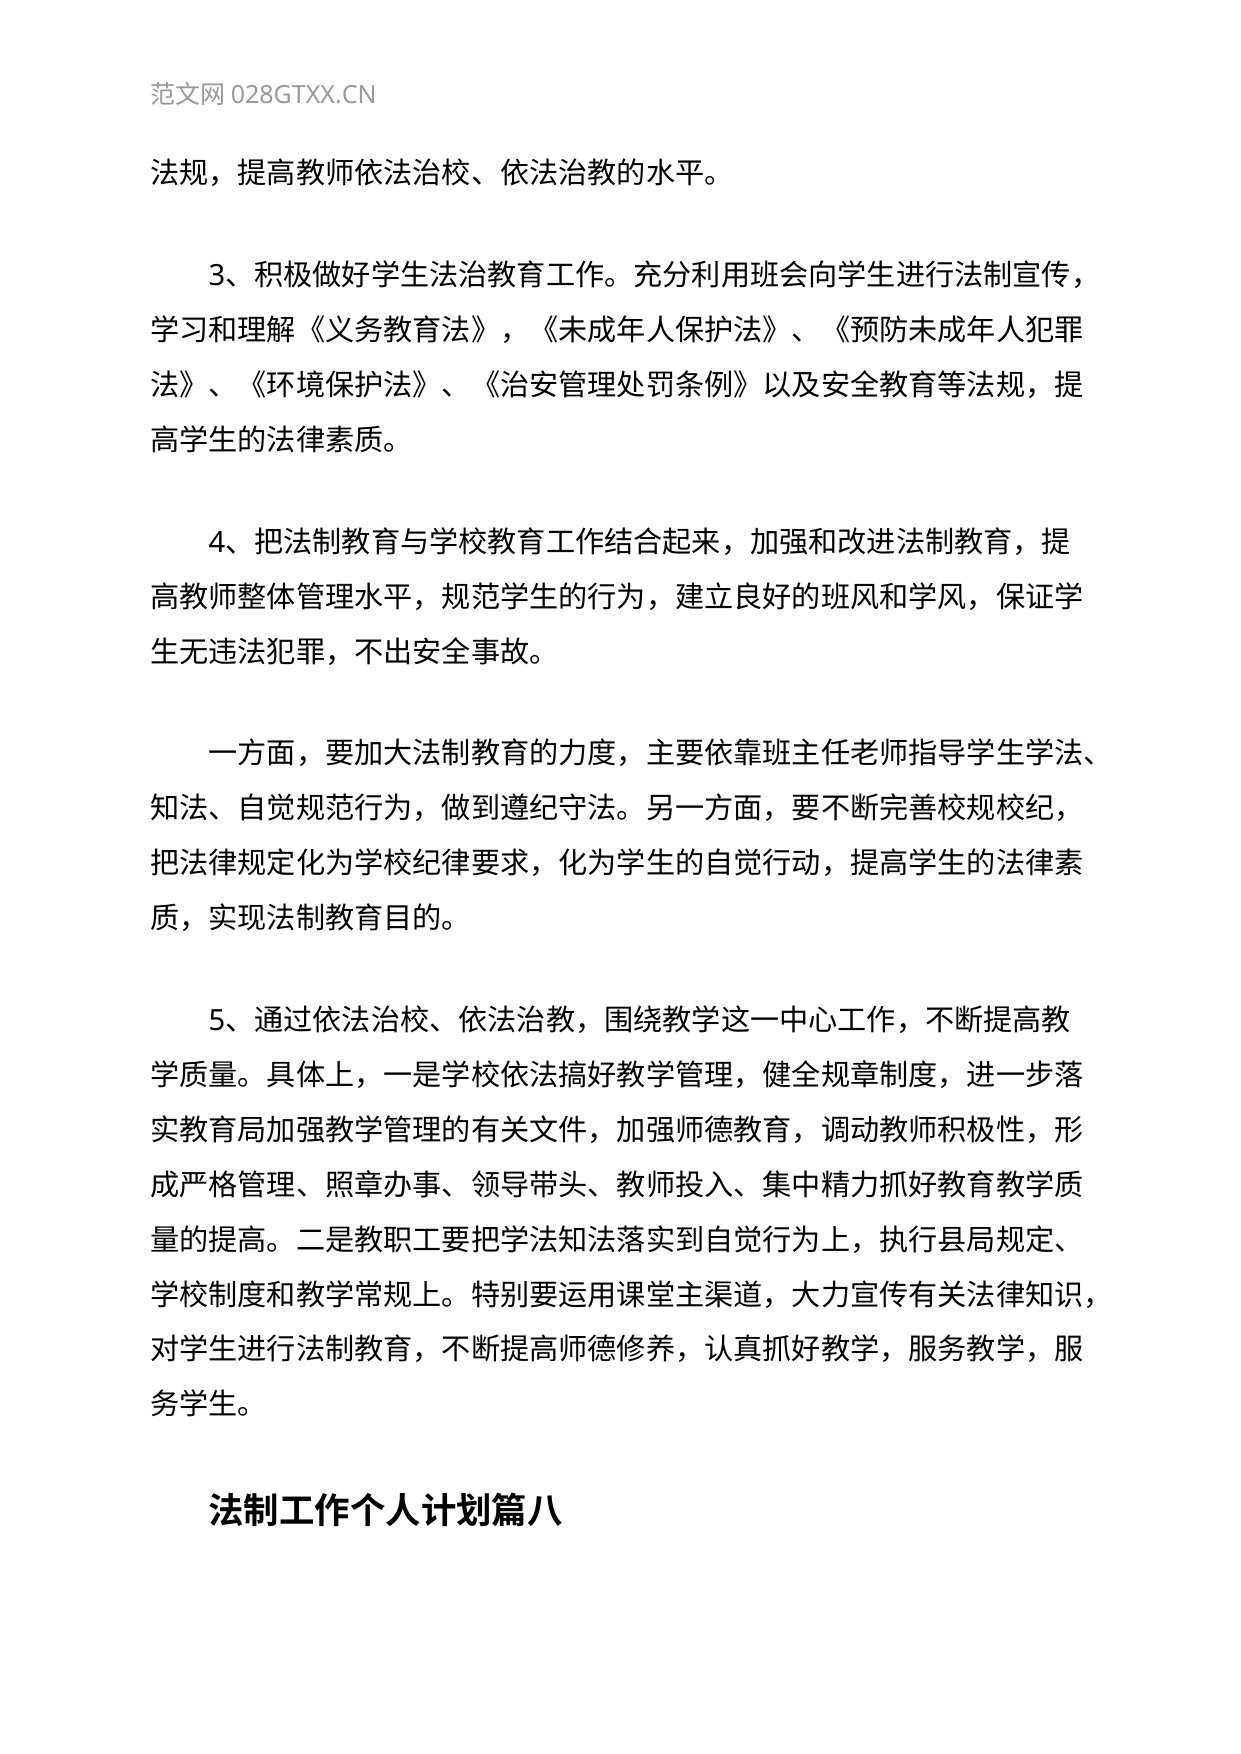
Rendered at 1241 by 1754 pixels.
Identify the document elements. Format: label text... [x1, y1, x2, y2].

text 一方面，要加大法制教育的力度，主要依靠班主任老师指导学生学法、知法、自觉规范行为，做到遵纪守法。另一方面，要不断完善校规校纪，把法律规定化为学校纪律要求，化为学生的自觉行动，提高学生的法律素质，实现法制教育目的。 [150, 730, 1090, 937]
text 4、把法制教育与学校教育工作结合起来，加强和改进法制教育，提高教师整体管理水平，规范学生的行为，建立良好的班风和学风，保证学生无违法犯罪，不出安全事故。 [150, 518, 1090, 671]
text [150, 150, 1090, 192]
text 3、积极做好学生法治教育工作。充分利用班会向学生进行法制宣传，学习和理解《义务教育法》，《未成年人保护法》、《预防未成年人犯罪法》、《环境保护法》、《治安管理处罚条例》以及安全教育等法规，提高学生的法律素质。 [150, 252, 1090, 459]
text 5、通过依法治校、依法治教，围绕教学这一中心工作，不断提高教学质量。具体上，一是学校依法搞好教学管理，健全规章制度，进一步落实教育局加强教学管理的有关文件，加强师德教育，调动教师积极性，形成严格管理、照章办事、领导带头、教师投入、集中精力抓好教育教学质量的提高。二是教职工要把学法知法落实到自觉行为上，执行县局规定、学校制度和教学常规上。特别要运用课堂主渠道，大力宣传有关法律知识，对学生进行法制教育，不断提高师德修养，认真抓好教学，服务教学，服务学生。 [150, 996, 1090, 1423]
text 法制工作个人计划篇八 [150, 1483, 1090, 1534]
